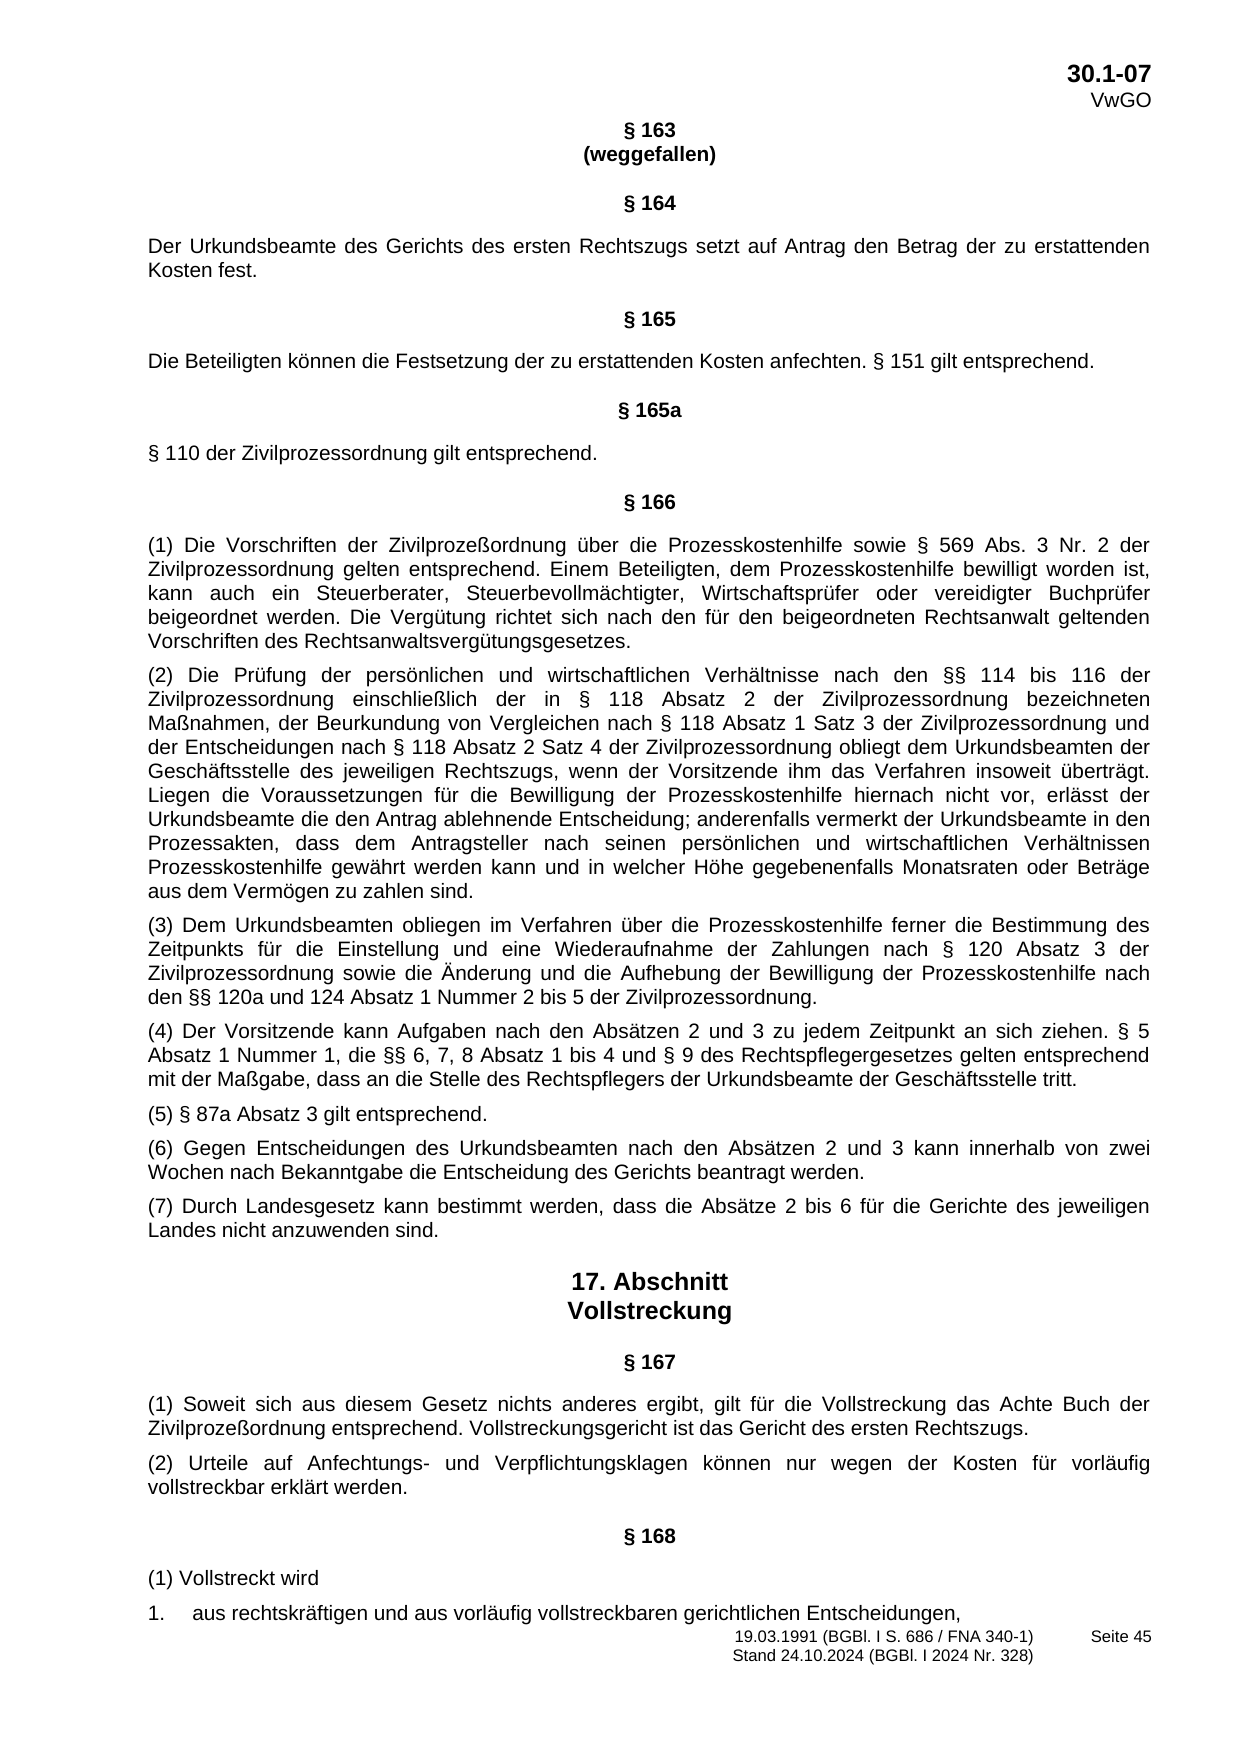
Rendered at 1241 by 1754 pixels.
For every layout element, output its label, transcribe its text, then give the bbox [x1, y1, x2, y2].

subtitle 17. Abschnitt Vollstreckung [148, 1267, 1152, 1324]
text § 110 der Zivilprozessordnung gilt entsprechend. [148, 441, 1152, 465]
text (1) Die Vorschriften der Zivilprozeßordnung über die Prozesskostenhilfe sowie § 569 Abs. 3 Nr. 2 der Zivilprozessordnung gelten entsprechend. Einem Beteiligten, dem Prozesskostenhilfe bewilligt worden ist, kann auch ein Steuerberater, Steuerbevollmächtigter, Wirtschaftsprüfer oder vereidigter Buchprüfer beigeordnet werden. Die Vergütung richtet sich nach den für den beigeordneten Rechtsanwalt geltenden Vorschriften des Rechtsanwaltsvergütungsgesetzes. [148, 533, 1152, 652]
subtitle § 168 [148, 1523, 1152, 1547]
subtitle § 164 [148, 191, 1152, 215]
text (1) Vollstreckt wird [148, 1566, 1152, 1590]
text (4) Der Vorsitzende kann Aufgaben nach den Absätzen 2 und 3 zu jedem Zeitpunkt an sich ziehen. § 5 Absatz 1 Nummer 1, die §§ 6, 7, 8 Absatz 1 bis 4 und § 9 des Rechtspflegergesetzes gelten entsprechend mit der Maßgabe, dass an die Stelle des Rechtspflegers der Urkundsbeamte der Geschäftsstelle tritt. [148, 1019, 1152, 1091]
text (5) § 87a Absatz 3 gilt entsprechend. [148, 1101, 1152, 1125]
subtitle § 165 [148, 307, 1152, 331]
text (2) Die Prüfung der persönlichen und wirtschaftlichen Verhältnisse nach den §§ 114 bis 116 der Zivilprozessordnung einschließlich der in § 118 Absatz 2 der Zivilprozessordnung bezeichneten Maßnahmen, der Beurkundung von Vergleichen nach § 118 Absatz 1 Satz 3 der Zivilprozessordnung und der Entscheidungen nach § 118 Absatz 2 Satz 4 der Zivilprozessordnung obliegt dem Urkundsbeamten der Geschäftsstelle des jeweiligen Rechtszugs, wenn der Vorsitzende ihm das Verfahren insoweit überträgt. Liegen die Voraussetzungen für die Bewilligung der Prozesskostenhilfe hiernach nicht vor, erlässt der Urkundsbeamte die den Antrag ablehnende Entscheidung; anderenfalls vermerkt der Urkundsbeamte in den Prozessakten, dass dem Antragsteller nach seinen persönlichen und wirtschaftlichen Verhältnissen Prozesskostenhilfe gewährt werden kann und in welcher Höhe gegebenenfalls Monatsraten oder Beträge aus dem Vermögen zu zahlen sind. [148, 663, 1152, 902]
text (2) Urteile auf Anfechtungs- und Verpflichtungsklagen können nur wegen der Kosten für vorläufig vollstreckbar erklärt werden. [148, 1451, 1152, 1498]
text 1. aus rechtskräftigen und aus vorläufig vollstreckbaren gerichtlichen Entscheidungen, [148, 1601, 1152, 1624]
subtitle § 163 (weggefallen) [148, 118, 1152, 166]
subtitle § 165a [148, 398, 1152, 422]
text (7) Durch Landesgesetz kann bestimmt werden, dass die Absätze 2 bis 6 für die Gerichte des jeweiligen Landes nicht anzuwenden sind. [148, 1194, 1152, 1242]
subtitle § 167 [148, 1349, 1152, 1373]
text (6) Gegen Entscheidungen des Urkundsbeamten nach den Absätzen 2 und 3 kann innerhalb von zwei Wochen nach Bekanntgabe die Entscheidung des Gerichts beantragt werden. [148, 1136, 1152, 1184]
text (1) Soweit sich aus diesem Gesetz nichts anderes ergibt, gilt für die Vollstreckung das Achte Buch der Zivilprozeßordnung entsprechend. Vollstreckungsgericht ist das Gericht des ersten Rechtszugs. [148, 1392, 1152, 1440]
text Die Beteiligten können die Festsetzung der zu erstattenden Kosten anfechten. § 151 gilt entsprechend. [148, 349, 1152, 373]
text Der Urkundsbeamte des Gerichts des ersten Rechtszugs setzt auf Antrag den Betrag der zu erstattenden Kosten fest. [148, 234, 1152, 282]
text (3) Dem Urkundsbeamten obliegen im Verfahren über die Prozesskostenhilfe ferner die Bestimmung des Zeitpunkts für die Einstellung und eine Wiederaufnahme der Zahlungen nach § 120 Absatz 3 der Zivilprozessordnung sowie die Änderung und die Aufhebung der Bewilligung der Prozesskostenhilfe nach den §§ 120a und 124 Absatz 1 Nummer 2 bis 5 der Zivilprozessordnung. [148, 913, 1152, 1009]
subtitle § 166 [148, 490, 1152, 514]
